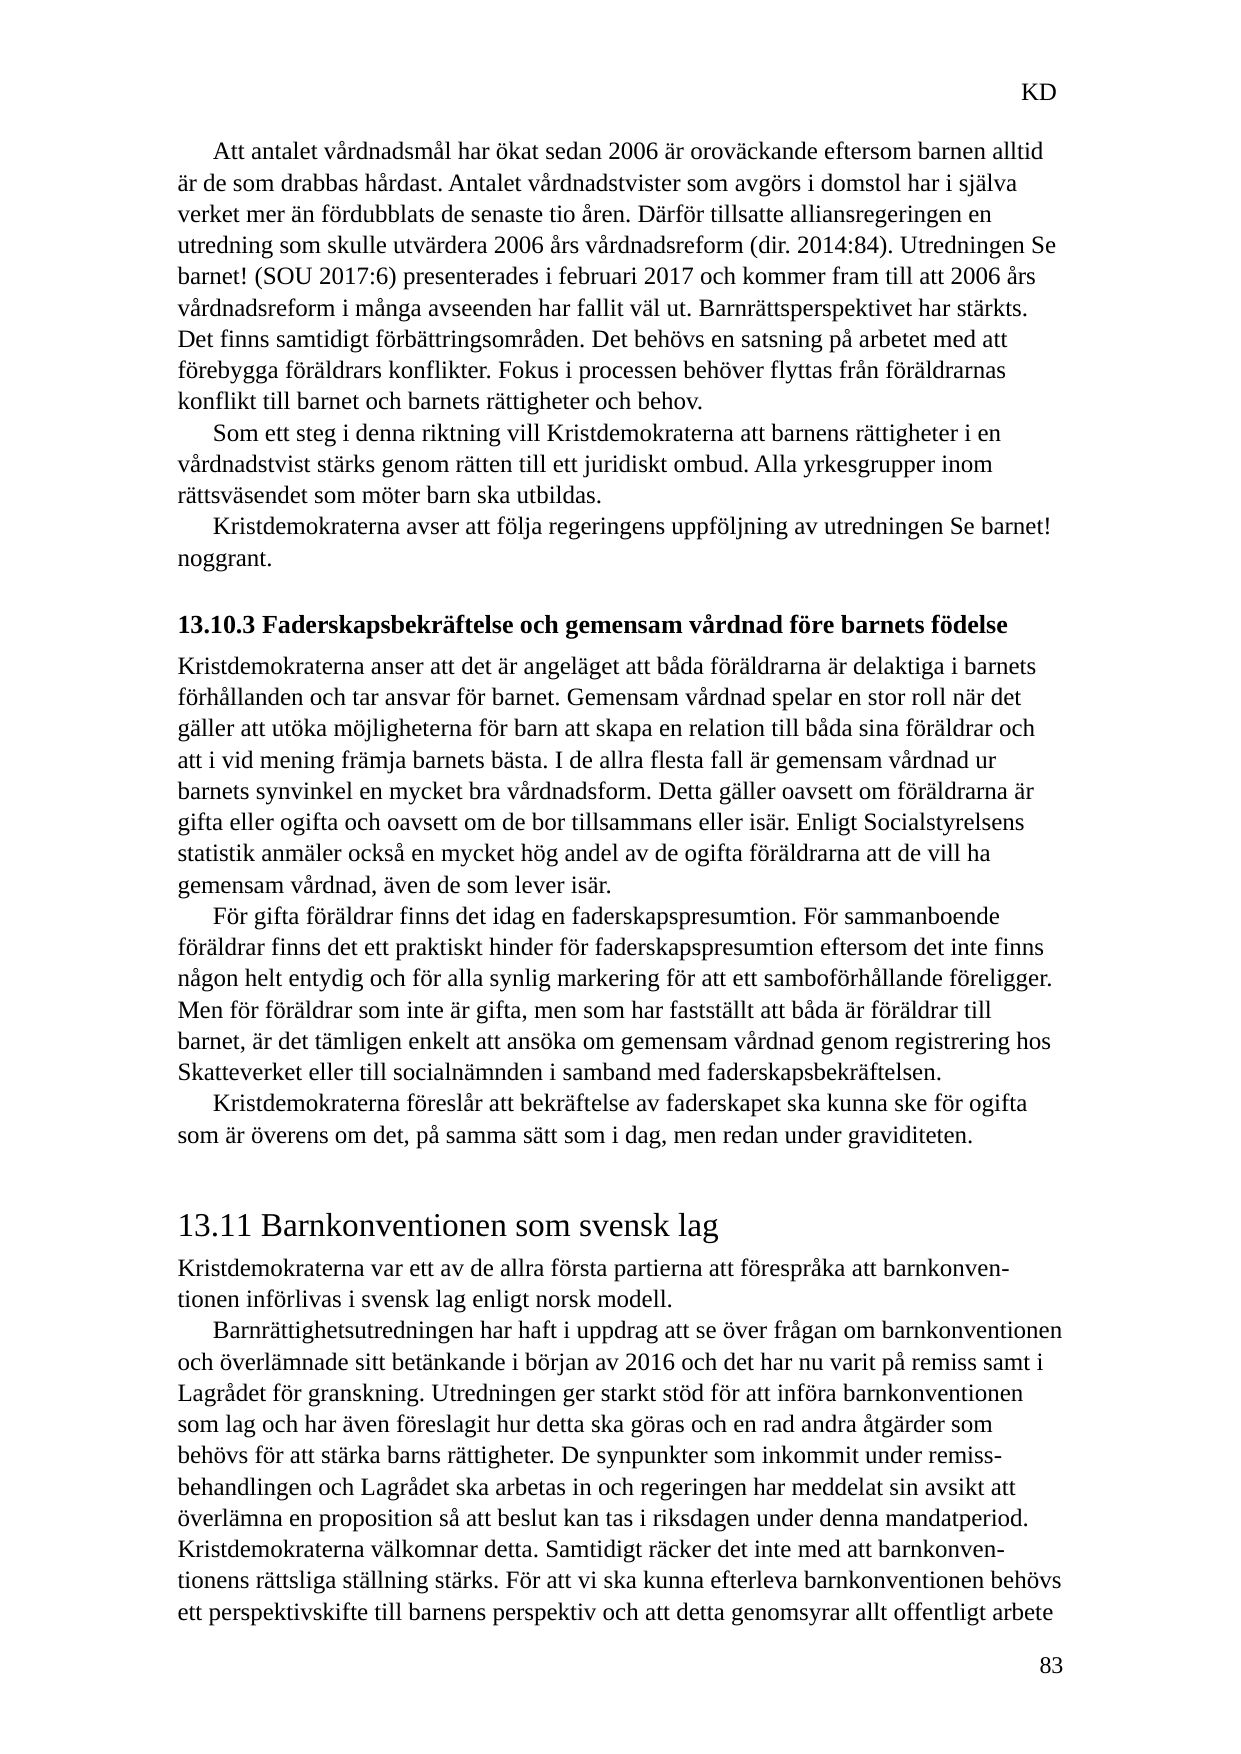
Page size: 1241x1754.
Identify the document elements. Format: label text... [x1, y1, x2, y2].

text Kristdemokraterna var ett av de allra första partierna att förespråka att barnkonventionen införlivas i svensk lag enligt norsk modell. [177, 1251, 1063, 1313]
text Som ett steg i denna riktning vill Kristdemokraterna att barnens rättigheter i en vårdnadstvist stärks genom rätten till ett juridiskt ombud. Alla yrkesgrupper inom rättsväsendet som möter barn ska utbildas. [177, 415, 1063, 509]
text Faderskapsbekräftelse och gemensam vårdnad före barnets födelse [177, 609, 1063, 640]
text För gifta föräldrar finns det idag en faderskapspresumtion. För sammanboende föräldrar finns det ett praktiskt hinder för faderskapspresumtion eftersom det inte finns någon helt entydig och för alla synlig markering för att ett samboförhållande föreligger. Men för föräldrar som inte är gifta, men som har fastställt att båda är föräldrar till barnet, är det tämligen enkelt att ansöka om gemensam vårdnad genom registrering hos Skatteverket eller till socialnämnden i samband med faderskapsbekräftelsen. [177, 898, 1063, 1086]
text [177, 1313, 1063, 1626]
text Att antalet vårdnadsmål har ökat sedan 2006 är oroväckande eftersom barnen alltid är de som drabbas hårdast. Antalet vårdnadstvister som avgörs i domstol har i själva verket mer än fördubblats de senaste tio åren. Därför tillsatte alliansregeringen en utredning som skulle utvärdera 2006 års vårdnadsreform (dir. 2014:84). Utredningen Se barnet! (SOU 2017:6) presenterades i februari 2017 och kommer fram till att 2006 års vårdnadsreform i många avseenden har fallit väl ut. Barnrättsperspektivet har stärkts. Det finns samtidigt förbättringsområden. Det behövs en satsning på arbetet med att förebygga föräldrars konflikter. Fokus i processen behöver flyttas från föräldrarnas konflikt till barnet och barnets rättigheter och behov. [177, 134, 1063, 415]
text Kristdemokraterna föreslår att bekräftelse av faderskapet ska kunna ske för ogifta som är överens om det, på samma sätt som i dag, men redan under graviditeten. [177, 1086, 1063, 1148]
text Kristdemokraterna avser att följa regeringens uppföljning av utredningen Se barnet! noggrant. [177, 509, 1063, 571]
text Barnkonventionen som svensk lag [177, 1211, 1063, 1242]
text Kristdemokraterna anser att det är angeläget att båda föräldrarna är delaktiga i barnets förhållanden och tar ansvar för barnet. Gemensam vårdnad spelar en stor roll när det gäller att utöka möjligheterna för barn att skapa en relation till båda sina föräldrar och att i vid mening främja barnets bästa. I de allra flesta fall är gemensam vårdnad ur barnets synvinkel en mycket bra vårdnadsform. Detta gäller oavsett om föräldrarna är gifta eller ogifta och oavsett om de bor tillsammans eller isär. Enligt Socialstyrelsens statistik anmäler också en mycket hög andel av de ogifta föräldrarna att de vill ha gemensam vårdnad, även de som lever isär. [177, 648, 1063, 898]
